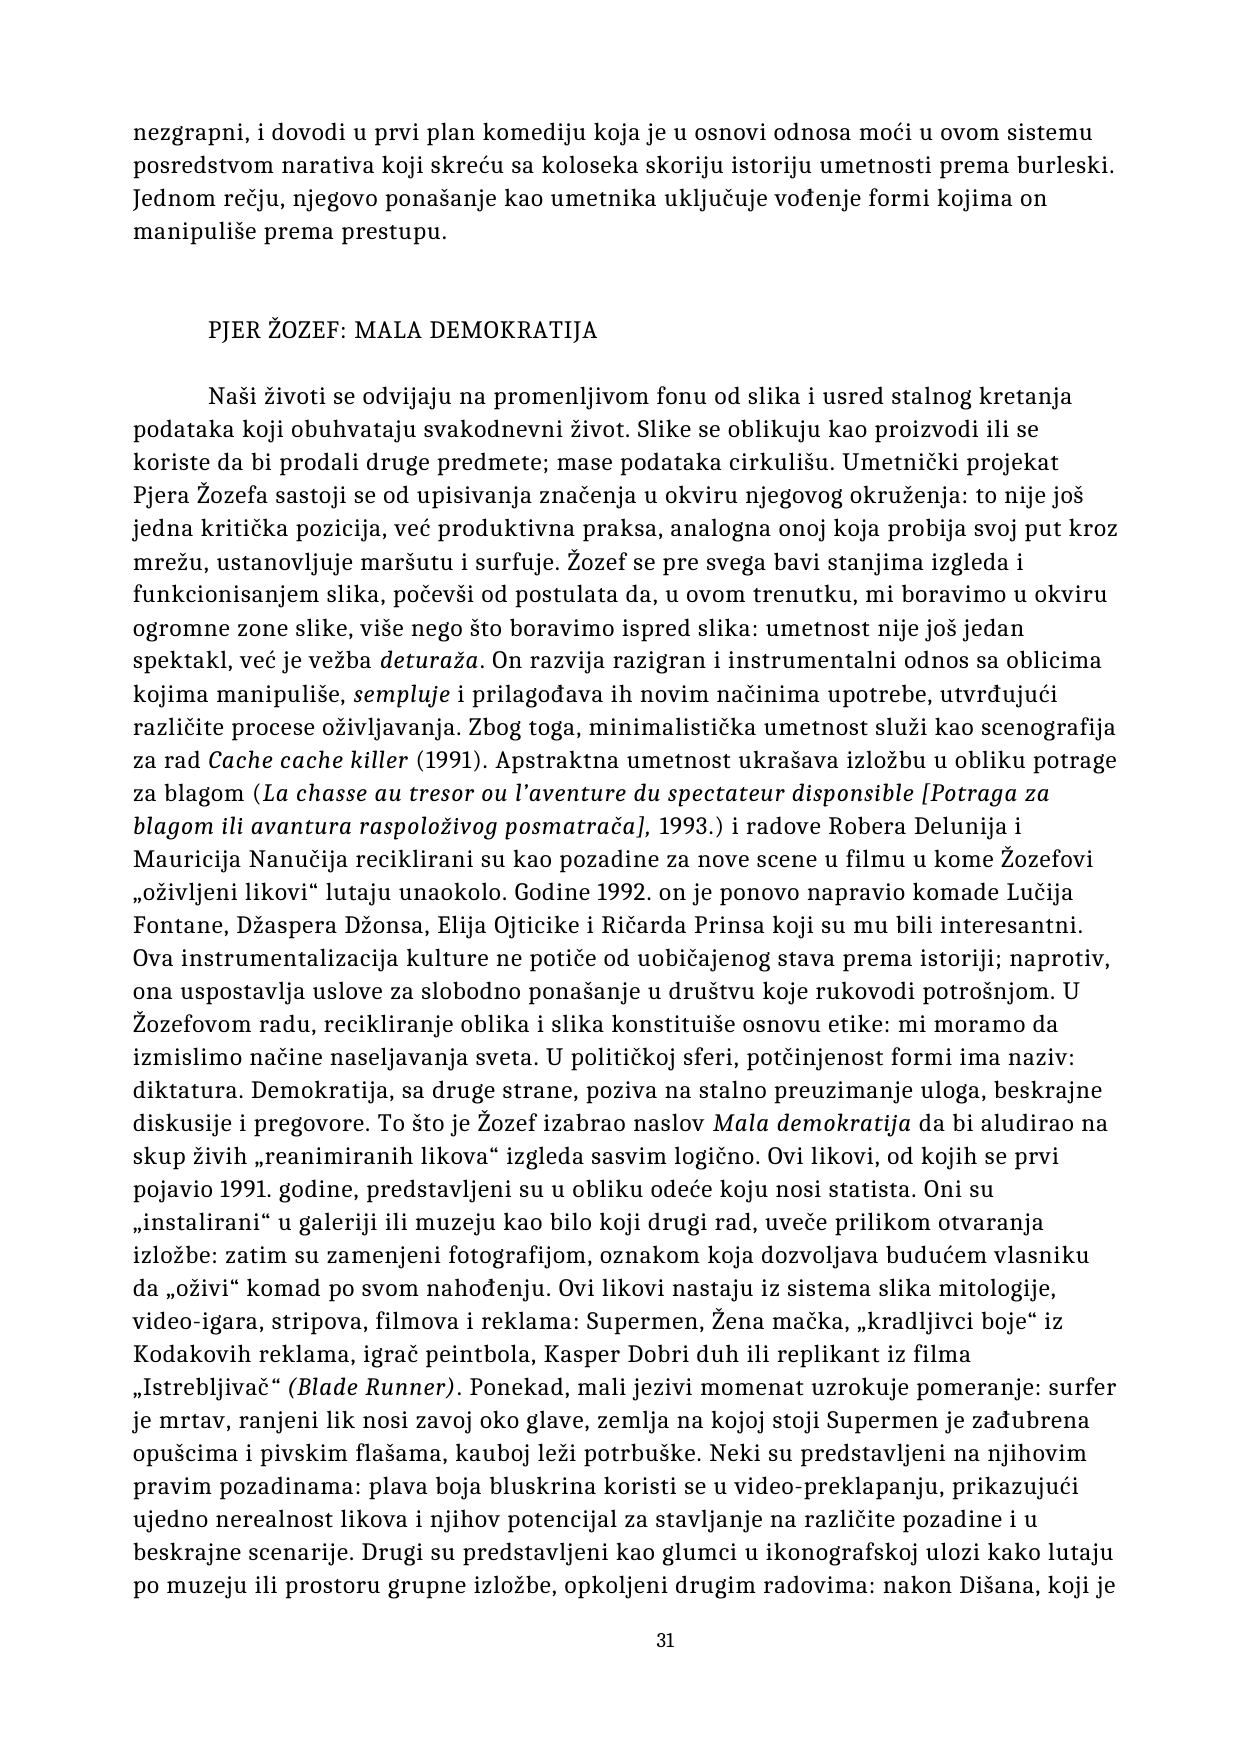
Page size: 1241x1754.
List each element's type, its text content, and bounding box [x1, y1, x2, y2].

text PJER ŽOZEF: MALA DEMOKRATIJA [133, 316, 1122, 345]
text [133, 118, 1122, 246]
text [133, 382, 1122, 1600]
